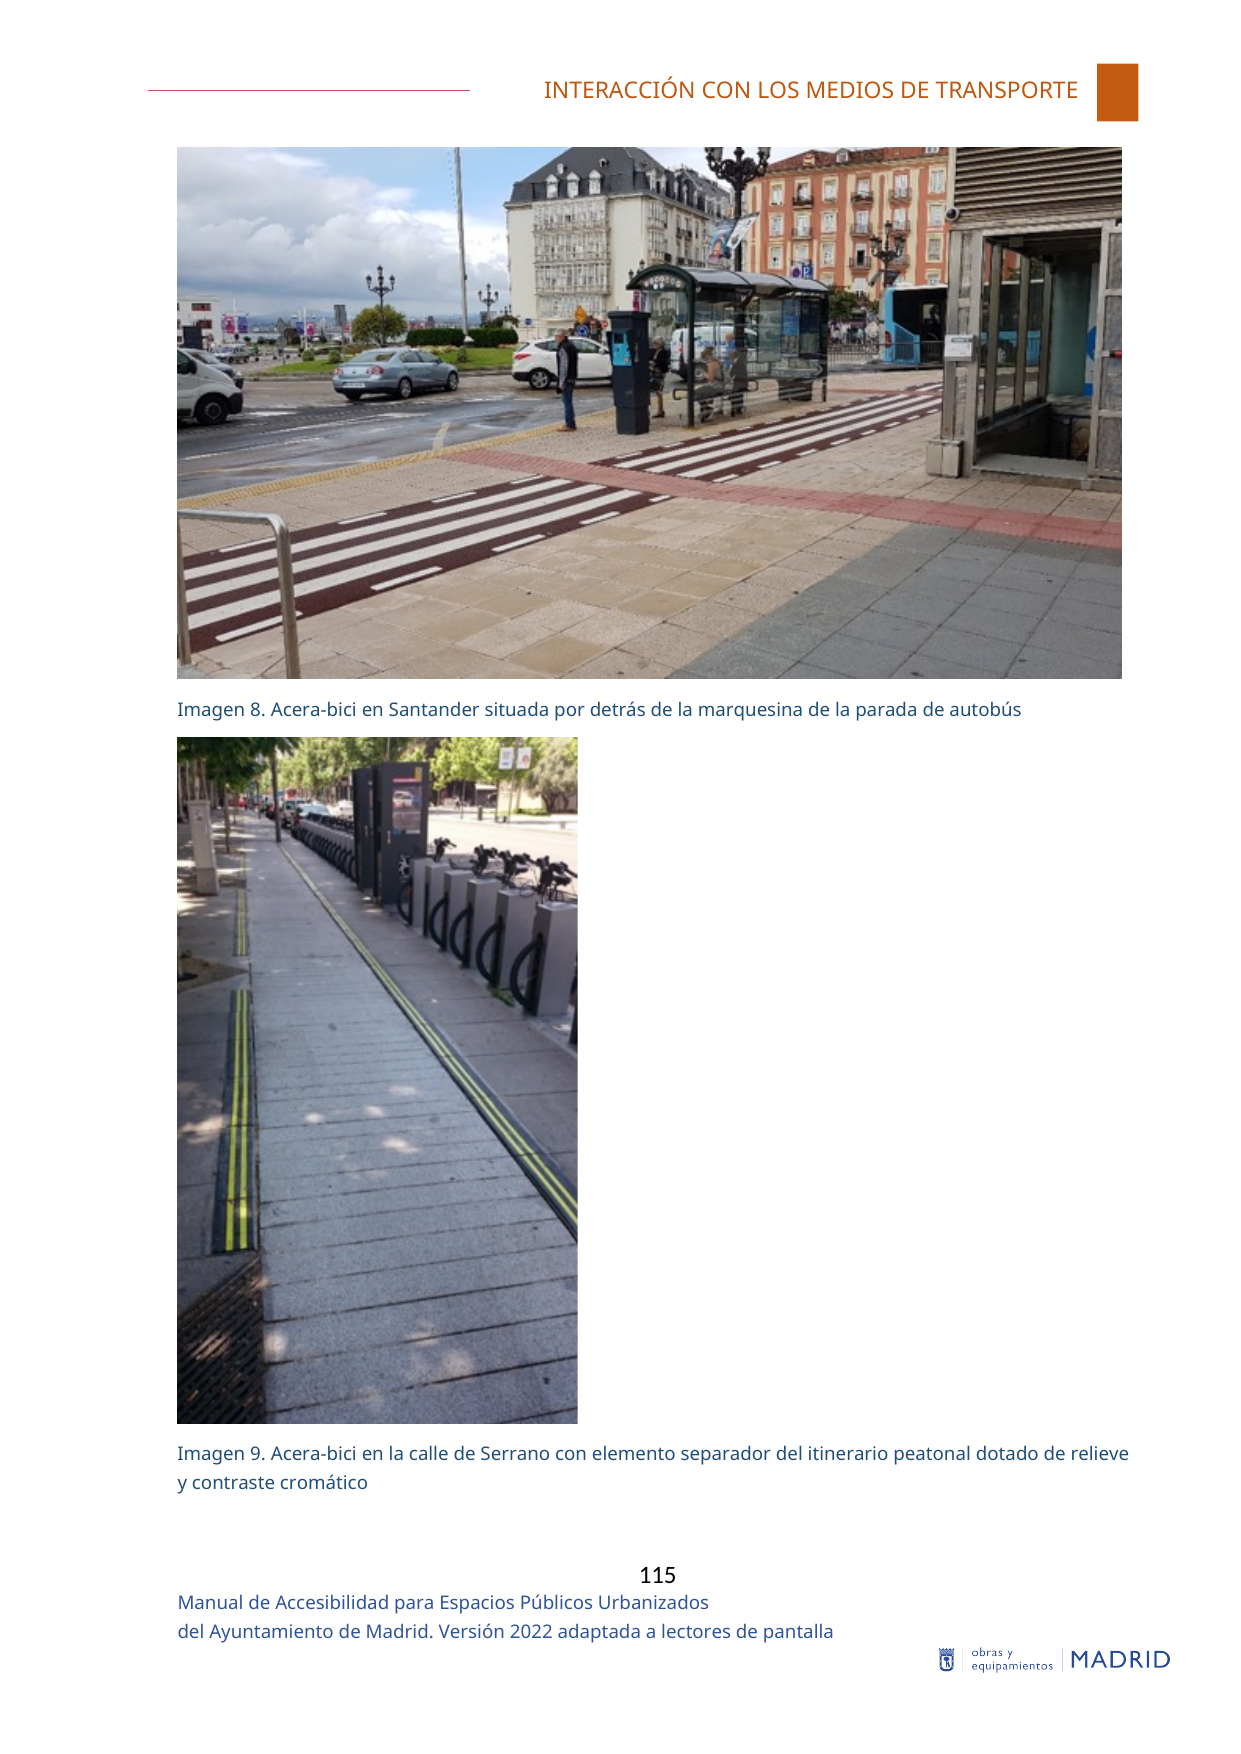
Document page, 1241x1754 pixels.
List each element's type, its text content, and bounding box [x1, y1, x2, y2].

picture [177, 147, 1122, 679]
picture [177, 737, 578, 1424]
text Imagen 8. Acera-bici en Santander situada por detrás de la marquesina de la parada de autobús [177, 696, 1138, 722]
text Imagen 9. Acera-bici en la calle de Serrano con elemento separador del itinerario peatonal dotado de relieve y contraste cromático [177, 1440, 1138, 1495]
picture [933, 1642, 1172, 1676]
